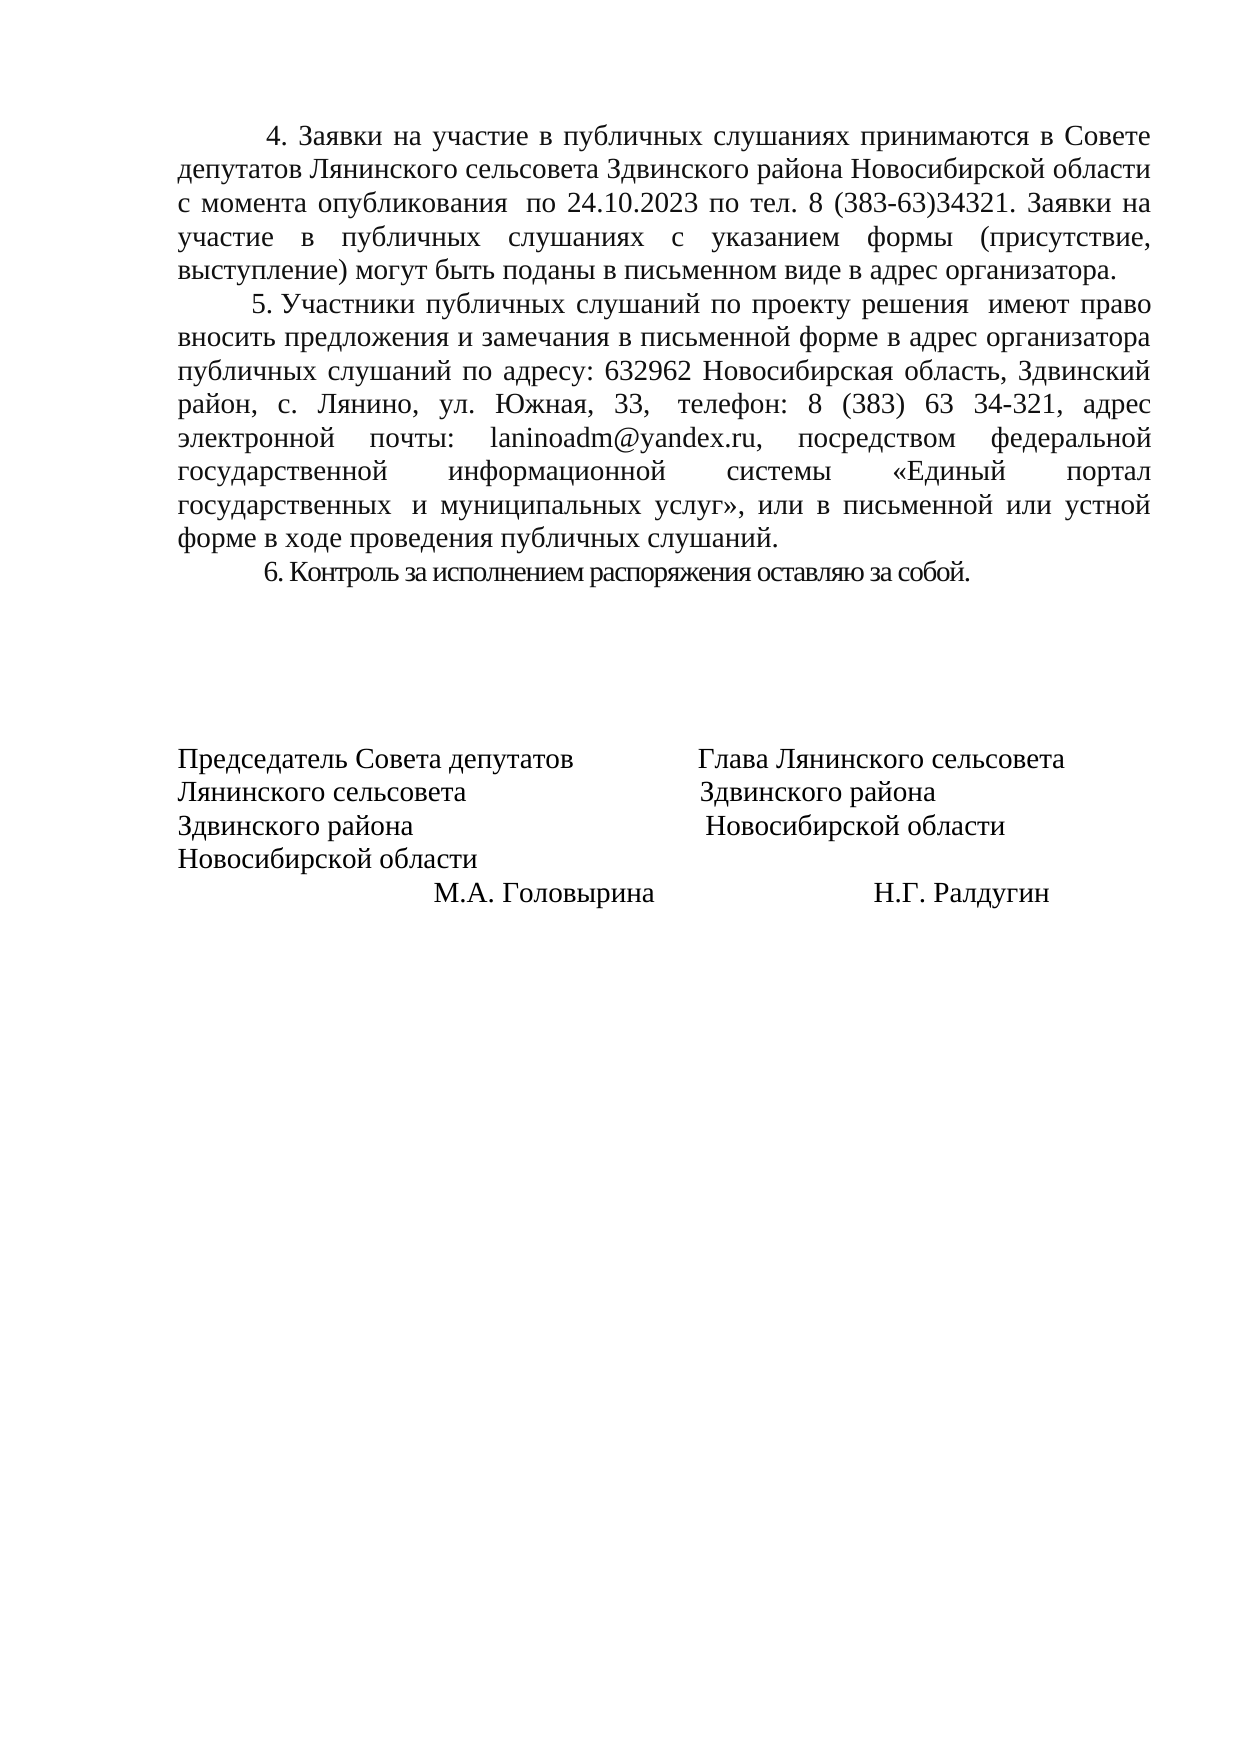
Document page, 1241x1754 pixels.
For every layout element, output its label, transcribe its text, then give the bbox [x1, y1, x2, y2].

text Председатель Совета депутатов Глава Лянинского сельсовета [177, 741, 1152, 774]
text М.А. Головырина Н.Г. Ралдугин [177, 875, 1152, 909]
text Лянинского сельсовета Здвинского района [177, 774, 1152, 808]
text 4. Заявки на участие в публичных слушаниях принимаются в Совете депутатов Лянинского сельсовета Здвинского района Новосибирской области с момента опубликования по 24.10.2023 по тел. 8 (383-63)34321. Заявки на участие в публичных слушаниях с указанием формы (присутствие, выступление) могут быть поданы в письменном виде в адрес организатора. [177, 118, 1152, 286]
text 6. Контроль за исполнением распоряжения оставляю за собой. [177, 554, 1152, 588]
text Здвинского района Новосибирской области [177, 808, 1152, 842]
text Новосибирской области [177, 842, 1152, 875]
text 5. Участники публичных слушаний по проекту решения имеют право вносить предложения и замечания в письменной форме в адрес организатора публичных слушаний по адресу: 632962 Новосибирская область, Здвинский район, с. Лянино, ул. Южная, 33, телефон: 8 (383) 63 34-321, адрес электронной почты: laninoadm@yandex.ru, посредством федеральной государственной информационной системы «Единый портал государственных и муниципальных услуг», или в письменной или устной форме в ходе проведения публичных слушаний. [177, 286, 1152, 554]
